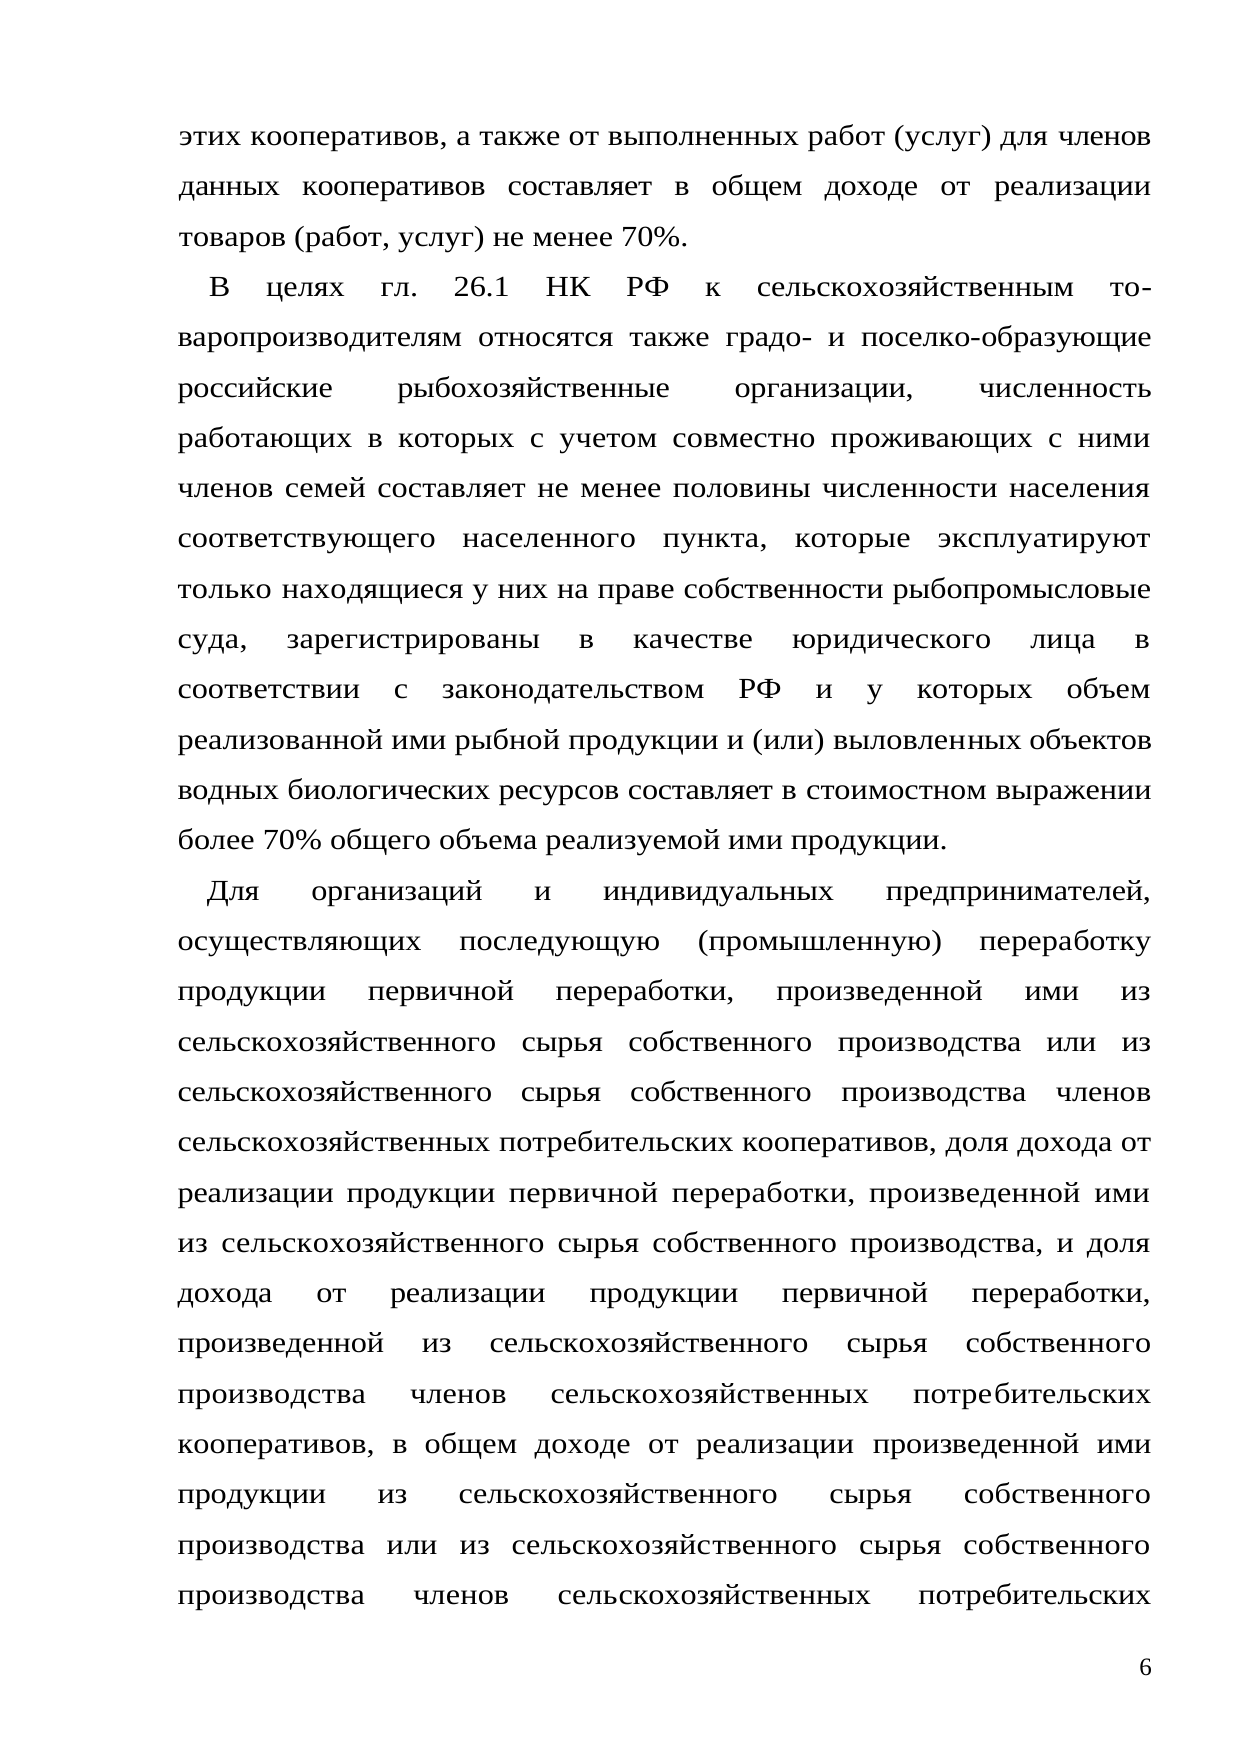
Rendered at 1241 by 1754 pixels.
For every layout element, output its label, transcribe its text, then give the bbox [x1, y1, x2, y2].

text В целях гл. 26.1 НК РФ к сельскохозяйственным товаропроизводителям относятся также градо- и поселко-образующие российские рыбохозяйственные организации, численность работающих в которых с учетом совместно проживающих с ними членов семей составляет не менее половины численности населения соответствующего населенного пункта, которые эксплуатируют только находящиеся у них на праве собственности рыбопромысловые суда, зарегистрированы в качестве юридического лица в соответствии с законодательством РФ и у которых объем реализованной ими рыбной продукции и (или) выловленных объектов водных биологических ресурсов составляет в стоимостном выражении более 70% общего объема реализуемой ими продукции. [177, 269, 1152, 856]
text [177, 873, 1151, 1611]
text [179, 118, 1151, 252]
